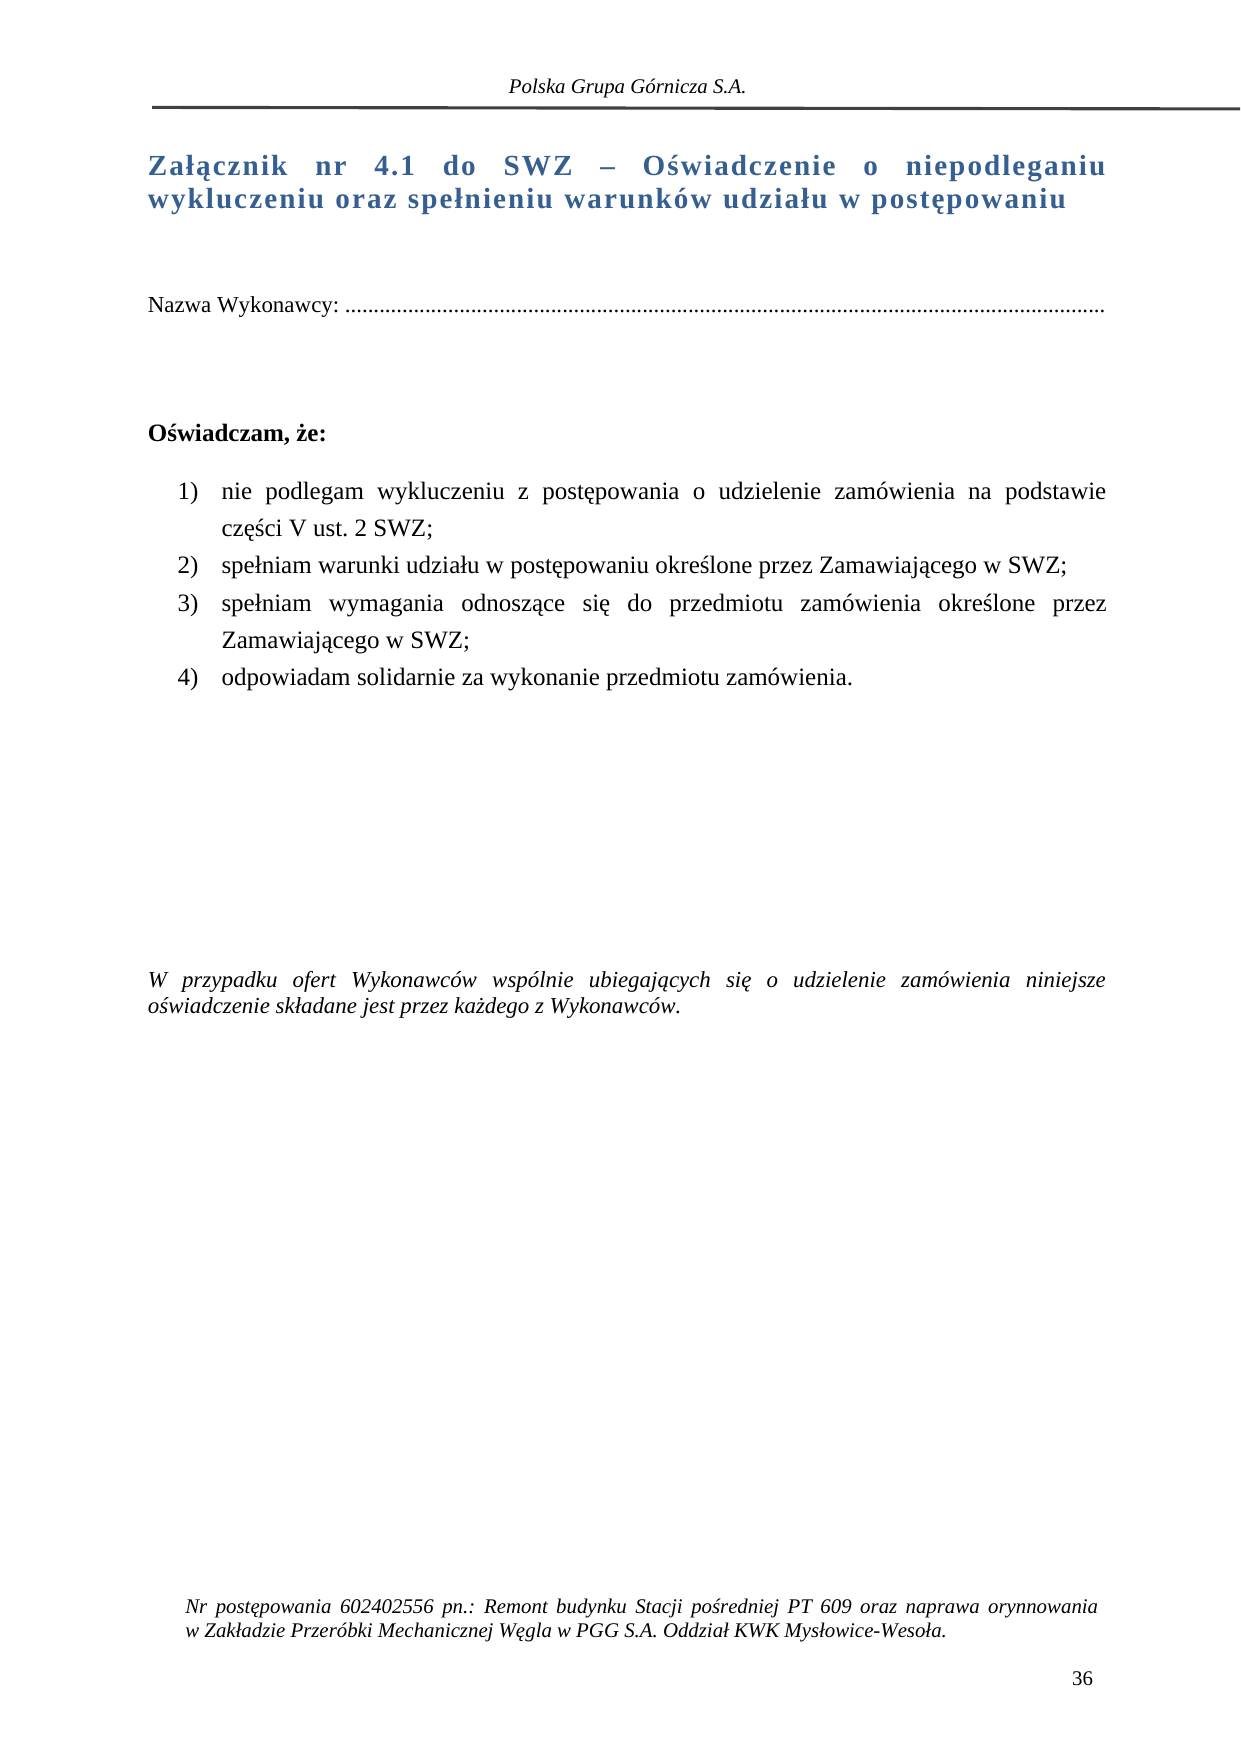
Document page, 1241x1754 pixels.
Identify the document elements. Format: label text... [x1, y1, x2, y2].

list odpowiadam solidarnie za wykonanie przedmiotu zamówienia. [177, 662, 1107, 691]
list spełniam wymagania odnoszące się do przedmiotu zamówienia określone przez Zamawiającego w SWZ; [177, 588, 1107, 654]
text Oświadczam, że: [148, 418, 1107, 447]
list spełniam warunki udziału w postępowaniu określone przez Zamawiającego w SWZ; [177, 551, 1107, 579]
text Nazwa Wykonawcy: ..................................................................................................................................... [148, 291, 1107, 318]
text W przypadku ofert Wykonawców wspólnie ubiegających się o udzielenie zamówienia niniejsze oświadczenie składane jest przez każdego z Wykonawców. [148, 966, 1107, 1018]
list nie podlegam wykluczeniu z postępowania o udzielenie zamówienia na podstawie części V ust. 2 SWZ; [177, 476, 1107, 542]
text Załącznik nr 4.1 do SWZ – Oświadczenie o niepodleganiu wykluczeniu oraz spełnieniu warunków udziału w postępowaniu [148, 148, 1107, 215]
